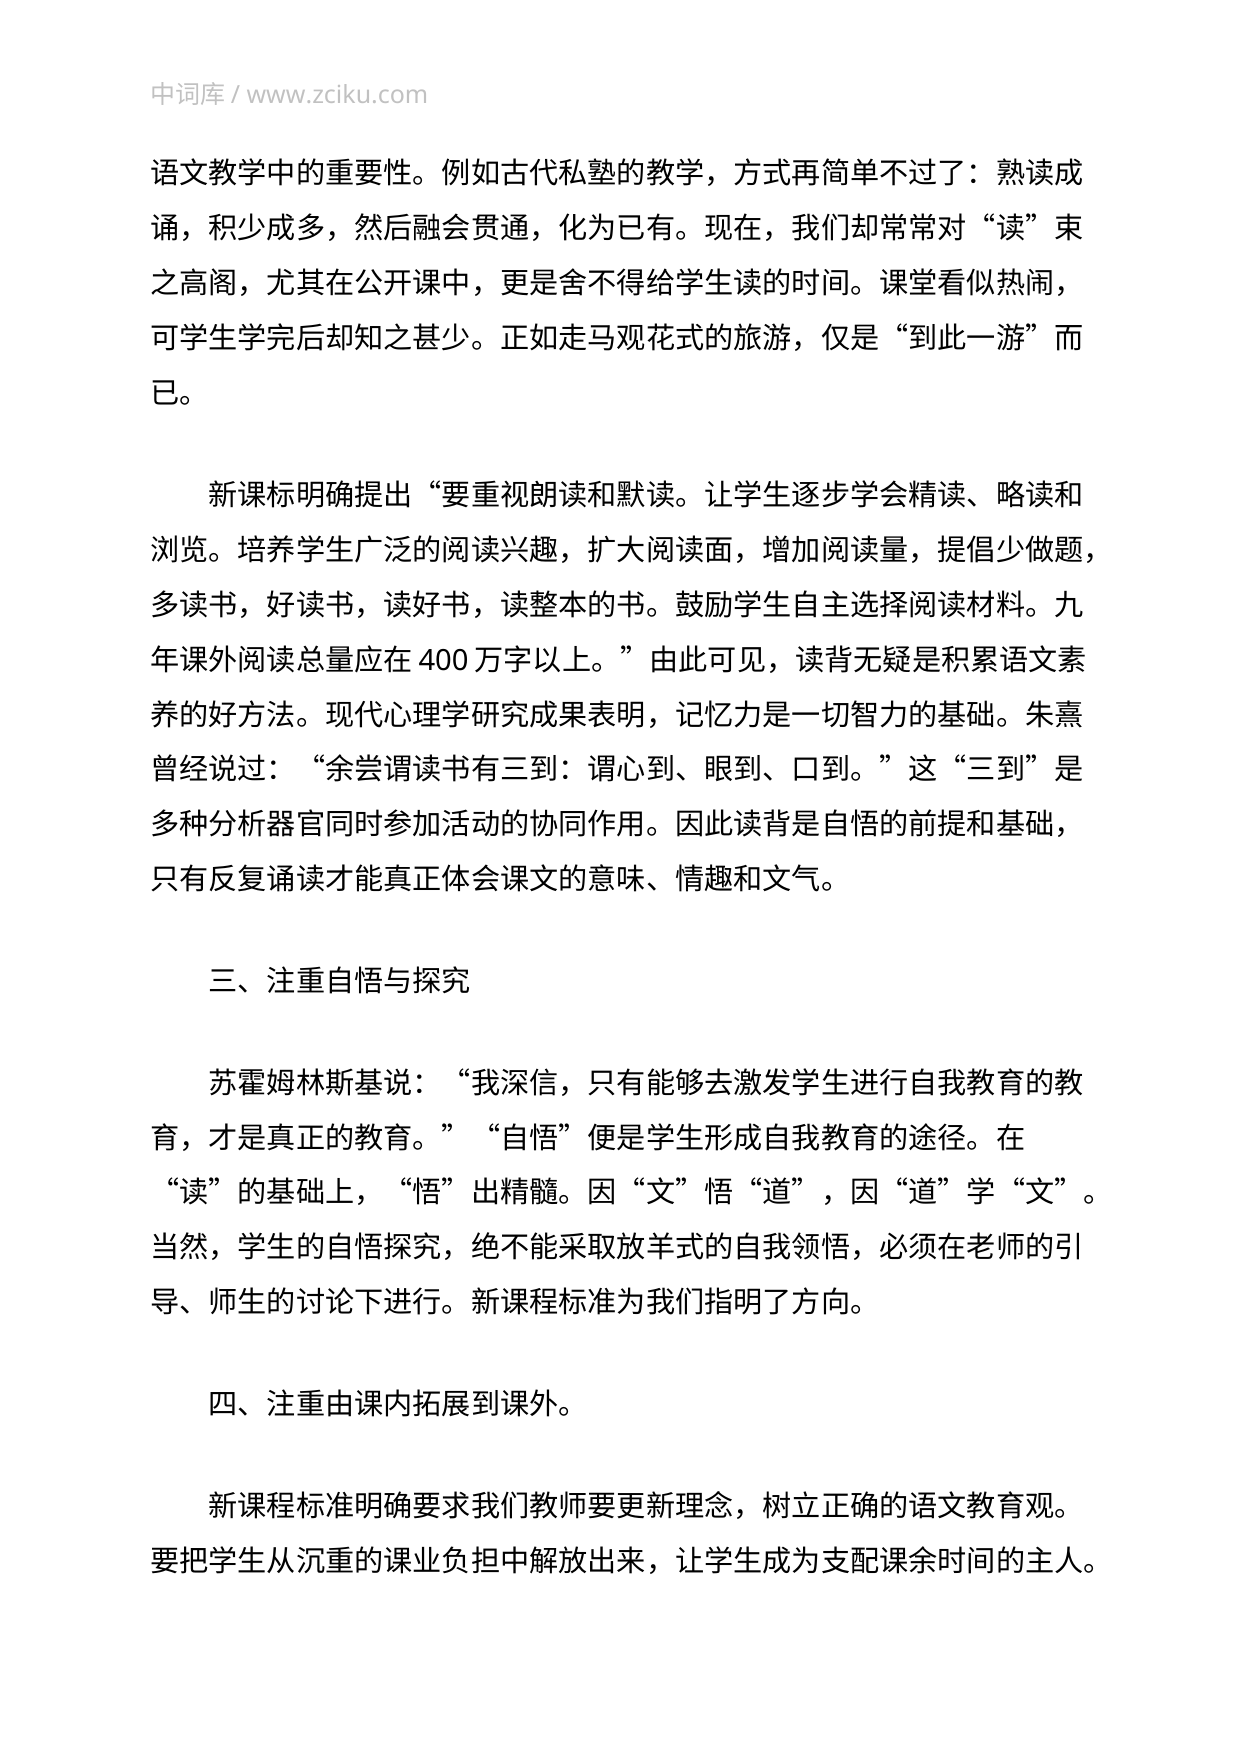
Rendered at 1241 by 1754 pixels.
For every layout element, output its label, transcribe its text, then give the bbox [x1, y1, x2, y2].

text 苏霍姆林斯基说：“我深信，只有能够去激发学生进行自我教育的教育，才是真正的教育。”“自悟”便是学生形成自我教育的途径。在“读”的基础上，“悟”出精髓。因“文”悟“道”，因“道”学“文”。当然，学生的自悟探究，绝不能采取放羊式的自我领悟，必须在老师的引导、师生的讨论下进行。新课程标准为我们指明了方向。 [150, 1059, 1090, 1321]
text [150, 150, 1090, 412]
text 新课标明确提出“要重视朗读和默读。让学生逐步学会精读、略读和浏览。培养学生广泛的阅读兴趣，扩大阅读面，增加阅读量，提倡少做题，多读书，好读书，读好书，读整本的书。鼓励学生自主选择阅读材料。九年课外阅读总量应在400万字以上。”由此可见，读背无疑是积累语文素养的好方法。现代心理学研究成果表明，记忆力是一切智力的基础。朱熹曾经说过：“余尝谓读书有三到：谓心到、眼到、口到。”这“三到”是多种分析器官同时参加活动的协同作用。因此读背是自悟的前提和基础，只有反复诵读才能真正体会课文的意味、情趣和文气。 [150, 471, 1090, 898]
text 四、注重由课内拓展到课外。 [150, 1381, 1090, 1423]
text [150, 1482, 1090, 1579]
text 三、注重自悟与探究 [150, 957, 1090, 1000]
